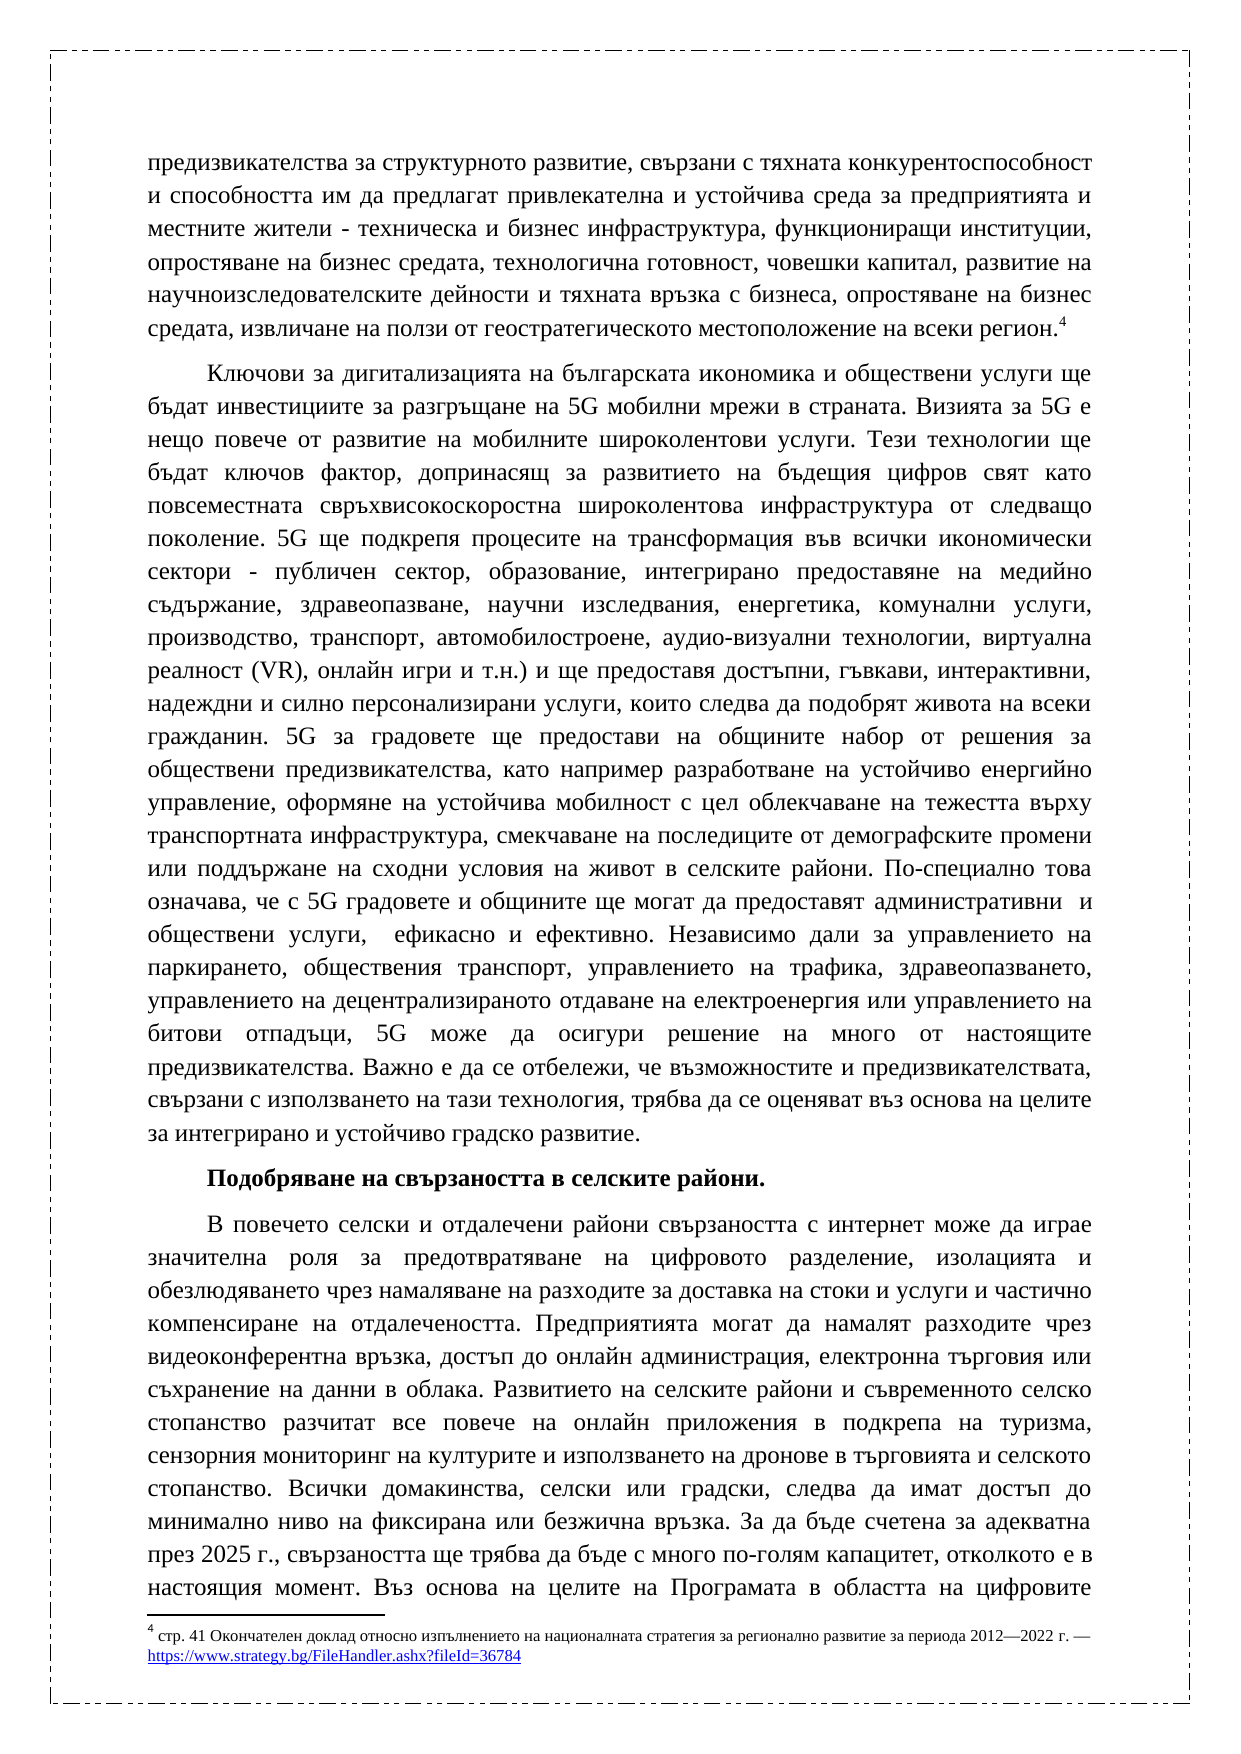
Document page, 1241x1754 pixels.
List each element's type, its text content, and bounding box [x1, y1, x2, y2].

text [147, 1209, 1093, 1601]
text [147, 147, 1093, 341]
text Ключови за дигитализацията на българската икономика и обществени услуги ще бъдат инвестициите за разгръщане на 5G мобилни мрежи в страната. Визията за 5G е нещо повече от развитие на мобилните широколентови услуги. Тези технологии ще бъдат ключов фактор, допринасящ за развитието на бъдещия цифров свят като повсеместната свръхвисокоскоростна широколентова инфраструктура от следващо поколение. 5G ще подкрепя процесите на трансформация във всички икономически сектори - публичен сектор, образование, интегрирано предоставяне на медийно съдържание, здравеопазване, научни изследвания, енергетика, комунални услуги, производство, транспорт, автомобилостроене, аудио-визуални технологии, виртуална реалност (VR), онлайн игри и т.н.) и ще предоставя достъпни, гъвкави, интерактивни, надеждни и силно персонализирани услуги, които следва да подобрят живота на всеки гражданин. 5G за градовете ще предостави на общините набор от решения за обществени предизвикателства, като например разработване на устойчиво енергийно управление, оформяне на устойчива мобилност с цел облекчаване на тежестта върху транспортната инфраструктура, смекчаване на последиците от демографските промени или поддържане на сходни условия на живот в селските райони. По-специално това означава, че с 5G градовете и общините ще могат да предоставят административни и обществени услуги, ефикасно и ефективно. Независимо дали за управлението на паркирането, обществения транспорт, управлението на трафика, здравеопазването, управлението на децентрализираното отдаване на електроенергия или управлението на битови отпадъци, 5G може да осигури решение на много от настоящите предизвикателства. Важно е да се отбележи, че възможностите и предизвикателствата, свързани с използването на тази технология, трябва да се оценяват въз основа на целите за интегрирано и устойчиво градско развитие. [147, 358, 1093, 1146]
text Подобряване на свързаността в селските райони. [147, 1163, 1093, 1192]
